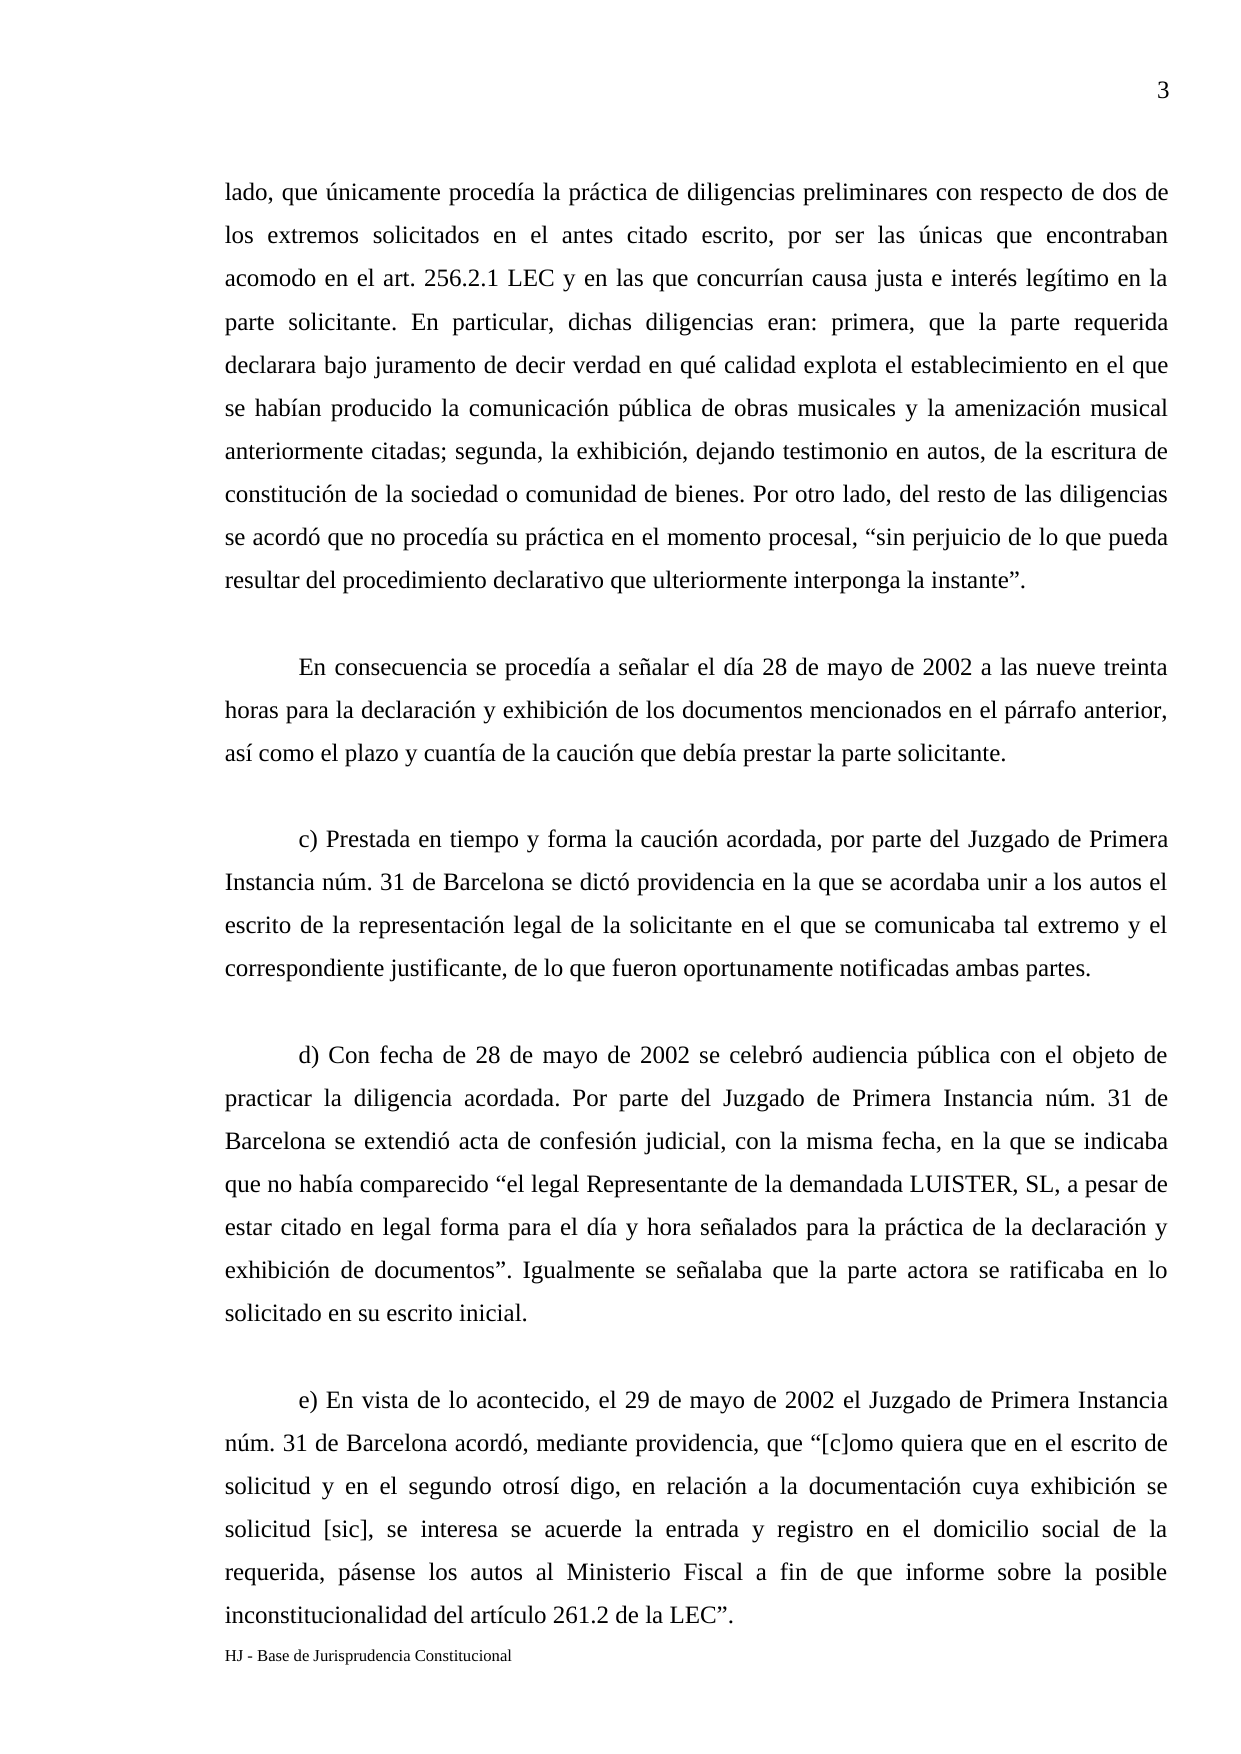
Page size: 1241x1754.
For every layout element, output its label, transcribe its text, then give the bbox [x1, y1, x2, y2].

text c) Prestada en tiempo y forma la caución acordada, por parte del Juzgado de Primera Instancia núm. 31 de Barcelona se dictó providencia en la que se acordaba unir a los autos el escrito de la representación legal de la solicitante en el que se comunicaba tal extremo y el correspondiente justificante, de lo que fueron oportunamente notificadas ambas partes. [224, 824, 1169, 982]
text En consecuencia se procedía a señalar el día 28 de mayo de 2002 a las nueve treinta horas para la declaración y exhibición de los documentos mencionados en el párrafo anterior, así como el plazo y cuantía de la caución que debía prestar la parte solicitante. [224, 652, 1169, 767]
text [224, 177, 1169, 594]
text e) En vista de lo acontecido, el 29 de mayo de 2002 el Juzgado de Primera Instancia núm. 31 de Barcelona acordó, mediante providencia, que “[c]omo quiera que en el escrito de solicitud y en el segundo otrosí digo, en relación a la documentación cuya exhibición se solicitud [sic], se interesa se acuerde la entrada y registro en el domicilio social de la requerida, pásense los autos al Ministerio Fiscal a fin de que informe sobre la posible inconstitucionalidad del artículo 261.2 de la LEC”. [224, 1385, 1169, 1629]
text d) Con fecha de 28 de mayo de 2002 se celebró audiencia pública con el objeto de practicar la diligencia acordada. Por parte del Juzgado de Primera Instancia núm. 31 de Barcelona se extendió acta de confesión judicial, con la misma fecha, en la que se indicaba que no había comparecido “el legal Representante de la demandada LUISTER, SL, a pesar de estar citado en legal forma para el día y hora señalados para la práctica de la declaración y exhibición de documentos”. Igualmente se señalaba que la parte actora se ratificaba en lo solicitado en su escrito inicial. [224, 1040, 1169, 1327]
